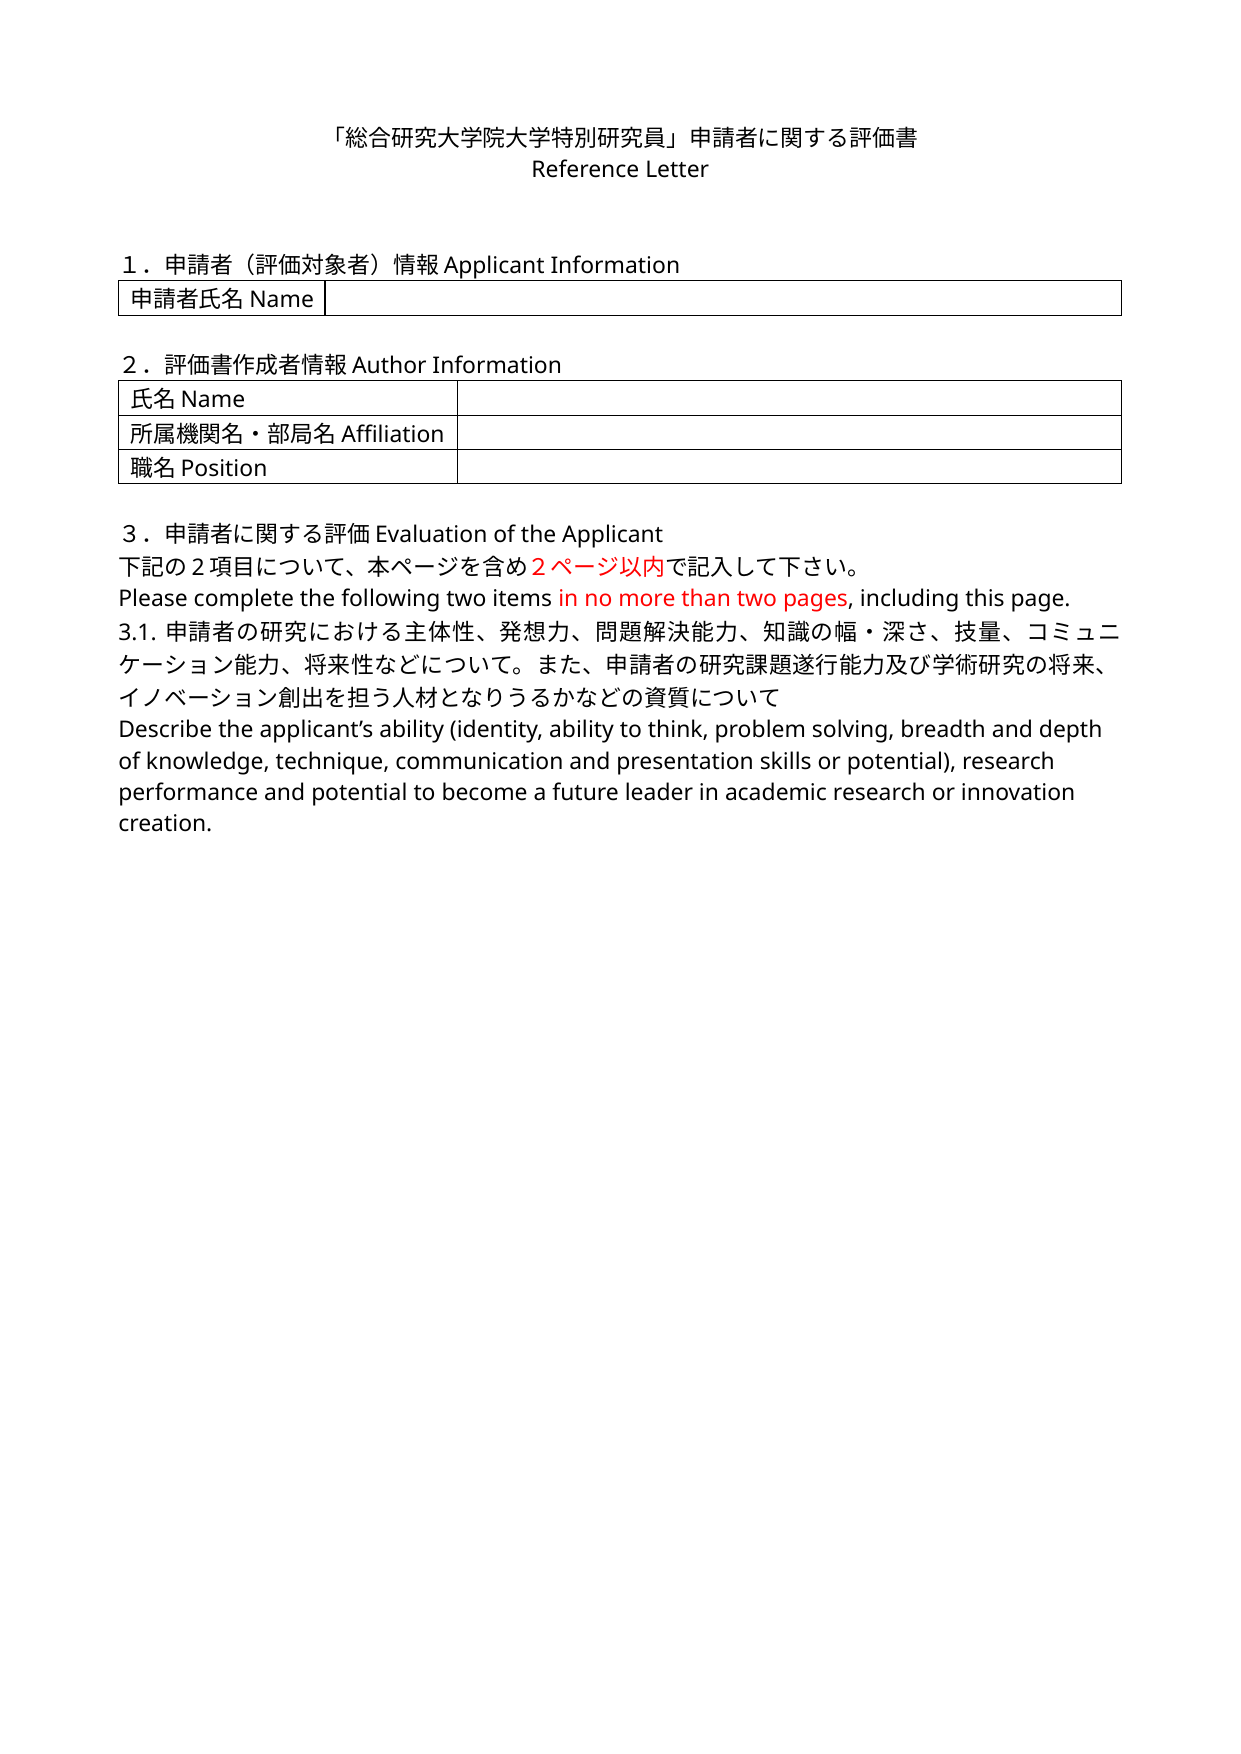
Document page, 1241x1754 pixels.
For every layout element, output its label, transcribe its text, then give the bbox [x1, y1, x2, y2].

text 下記の2項目について、本ページを含め２ページ以内で記入して下さい。 [118, 549, 1122, 582]
table_header [326, 281, 1121, 314]
table_cell 職名Position [119, 450, 457, 483]
table_header 氏名Name [119, 381, 457, 414]
table_header 申請者氏名Name [119, 281, 324, 314]
text 3.1. 申請者の研究における主体性、発想力、問題解決能力、知識の幅・深さ、技量、コミュニケーション能力、将来性などについて。また、申請者の研究課題遂行能力及び学術研究の将来、イノベーション創出を担う人材となりうるかなどの資質について [118, 613, 1122, 713]
text Reference Letter [118, 153, 1122, 184]
table_cell [458, 416, 1121, 449]
text Describe the applicant’s ability (identity, ability to think, problem solving, breadth and depth of knowledge, technique, communication and presentation skills or potential), research performance and potential to become a future leader in academic research or innovation creation. [118, 713, 1122, 838]
table_cell [458, 450, 1121, 483]
text Please complete the following two items in no more than two pages, including this page. [118, 582, 1122, 613]
text ２．評価書作成者情報Author Information [118, 347, 1122, 380]
text １．申請者（評価対象者）情報Applicant Information [118, 247, 1122, 280]
text ３．申請者に関する評価Evaluation of the Applicant [118, 516, 1122, 549]
table_header [458, 381, 1121, 414]
text 「総合研究大学院大学特別研究員」申請者に関する評価書 [118, 120, 1122, 153]
table_cell 所属機関名・部局名 Affiliation [119, 416, 457, 449]
